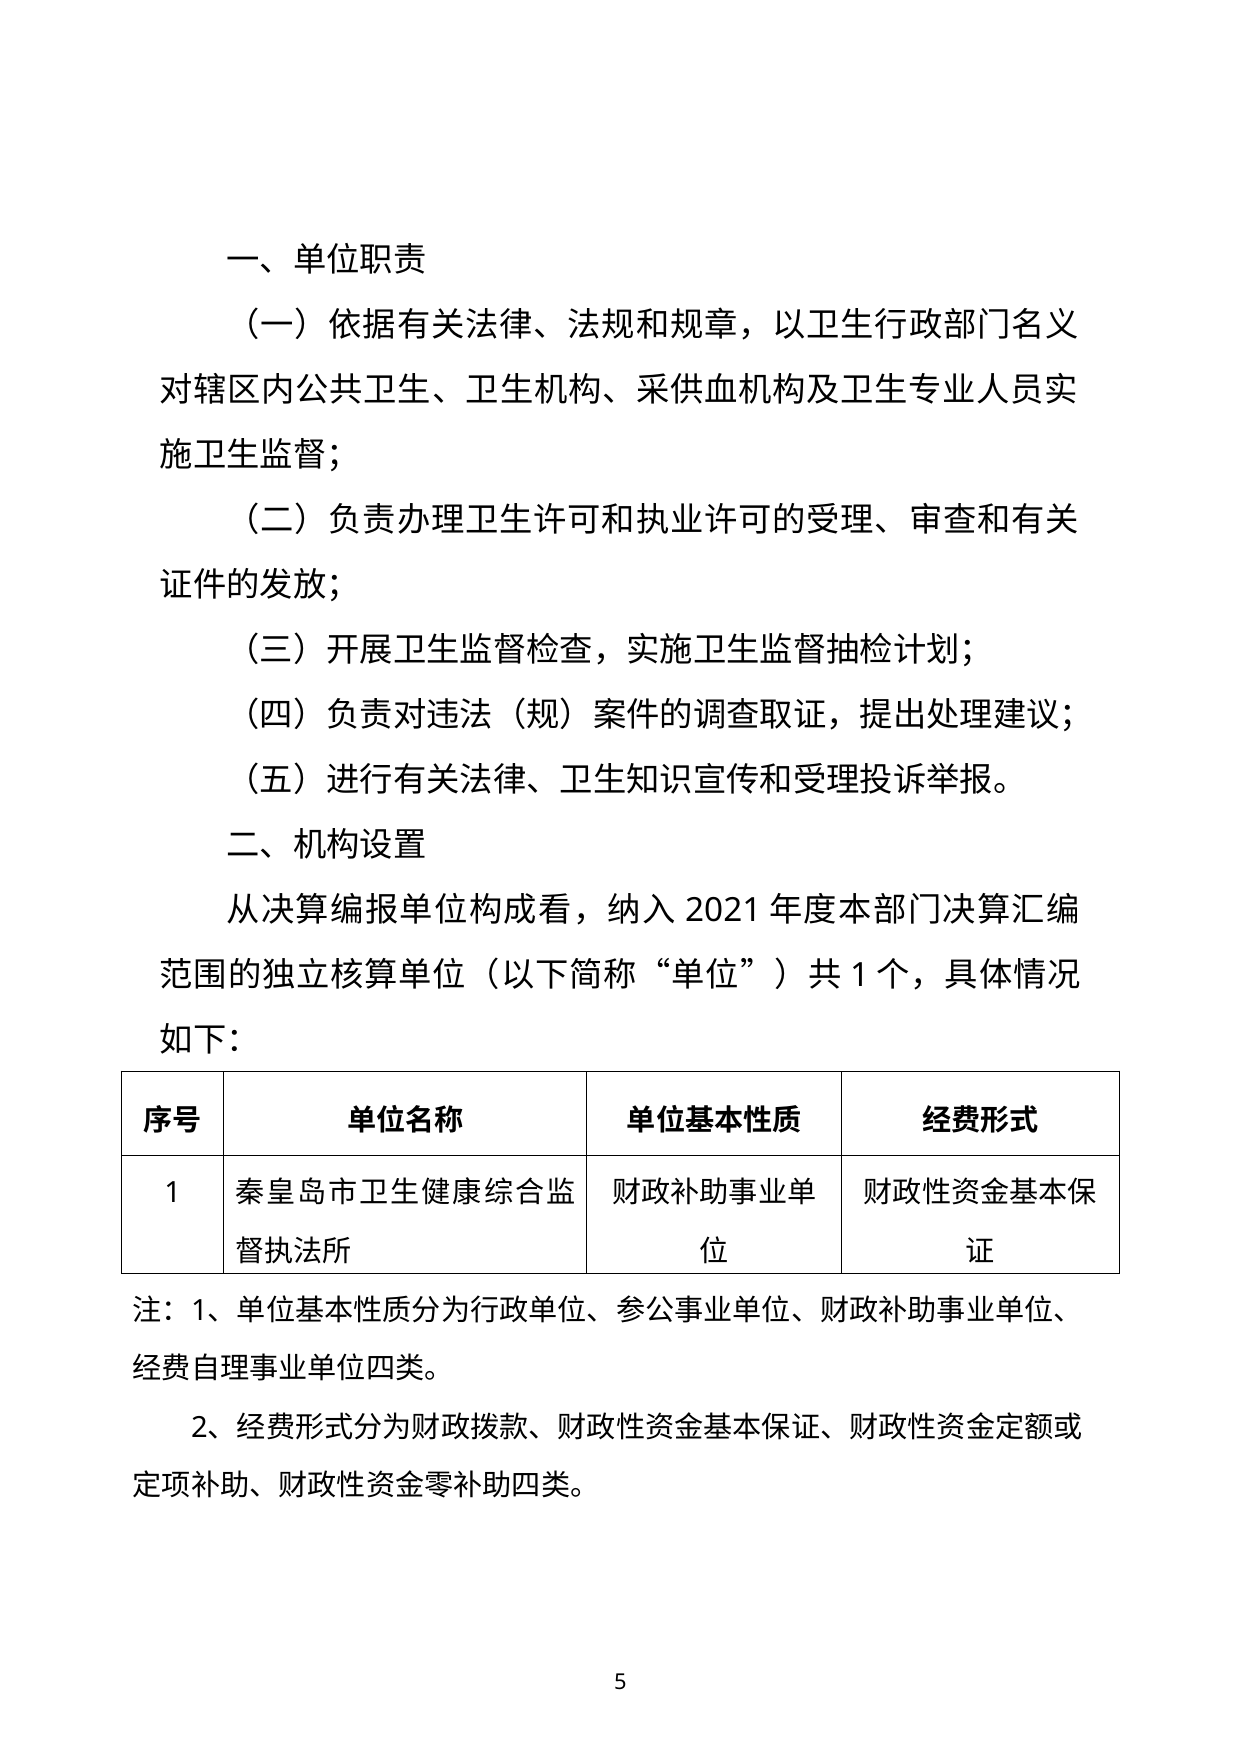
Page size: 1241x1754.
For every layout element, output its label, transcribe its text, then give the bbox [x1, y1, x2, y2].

text （一）依据有关法律、法规和规章，以卫生行政部门名义对辖区内公共卫生、卫生机构、采供血机构及卫生专业人员实施卫生监督； [159, 289, 1081, 484]
table_cell 财政补助事业单位 [587, 1156, 841, 1273]
text （四）负责对违法（规）案件的调查取证，提出处理建议； [159, 679, 1081, 744]
table_cell 注：1、单位基本性质分为行政单位、参公事业单位、财政补助事业单位、经费自理事业单位四类。 2、经费形式分为财政拨款、财政性资金基本保证、财政性资金定额或定项补助、财政性资金零补助四类。 [121, 1274, 1119, 1507]
table_header 单位名称 [224, 1072, 586, 1155]
table_cell 秦皇岛市卫生健康综合监督执法所 [224, 1156, 586, 1273]
subtitle 一、单位职责 [159, 224, 1081, 289]
text 从决算编报单位构成看，纳入2021年度本部门决算汇编范围的独立核算单位（以下简称“单位”）共1个，具体情况如下： [159, 874, 1081, 1069]
table_cell 1 [122, 1156, 223, 1273]
text （二）负责办理卫生许可和执业许可的受理、审查和有关证件的发放； [159, 484, 1081, 614]
table_header 单位基本性质 [587, 1072, 841, 1155]
table_header 序号 [122, 1072, 223, 1155]
text （五）进行有关法律、卫生知识宣传和受理投诉举报。 [159, 744, 1081, 809]
text （三）开展卫生监督检查，实施卫生监督抽检计划； [159, 614, 1081, 679]
table_header 经费形式 [842, 1072, 1119, 1155]
table_cell 财政性资金基本保证 [842, 1156, 1119, 1273]
text 二、机构设置 [159, 809, 1081, 874]
